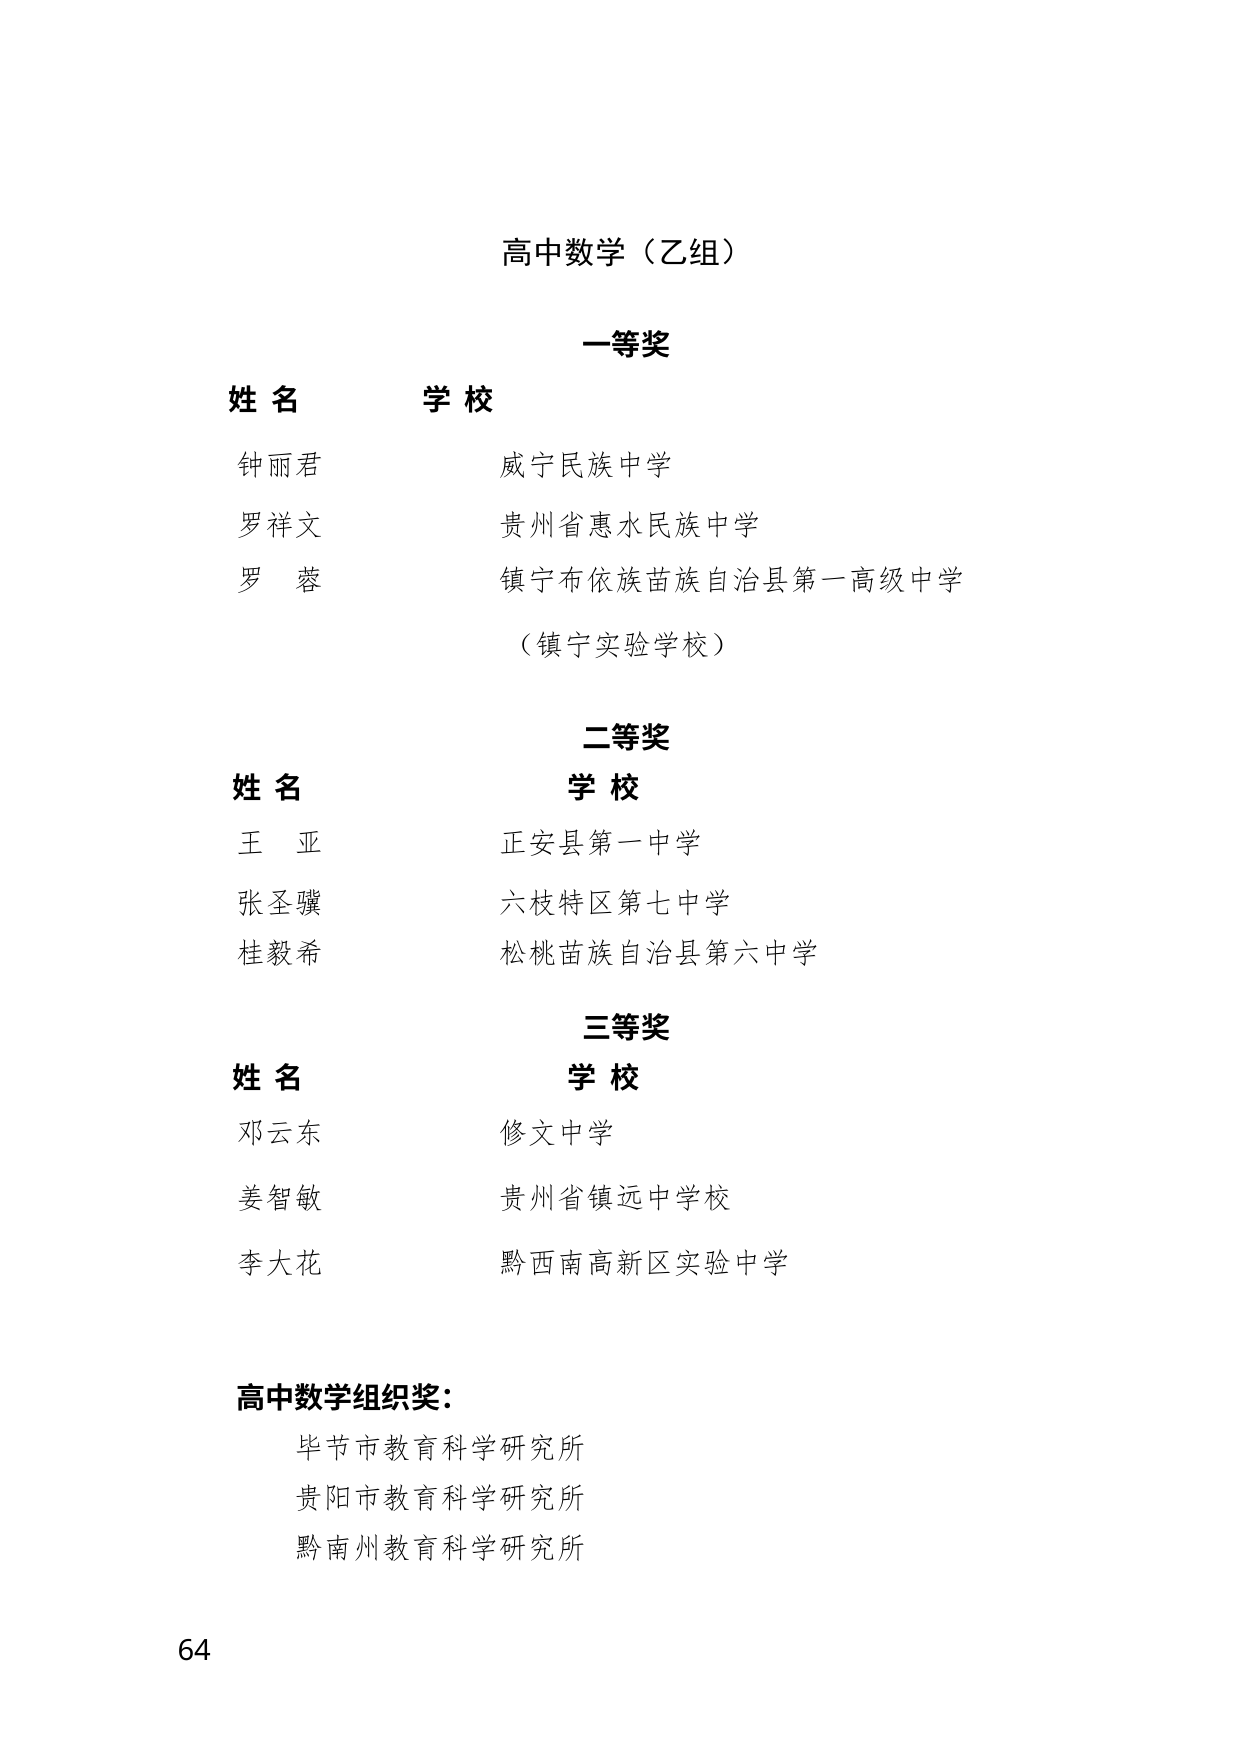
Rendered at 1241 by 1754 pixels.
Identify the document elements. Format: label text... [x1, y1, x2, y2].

text 二等奖 [177, 708, 1075, 758]
text 王 亚 正安县第一中学 [177, 808, 1075, 873]
text 钟丽君 威宁民族中学 [177, 431, 1075, 496]
text 一等奖 [177, 316, 1075, 366]
text 桂毅希 松桃苗族自治县第六中学 [177, 923, 1075, 973]
text 毕节市教育科学研究所 [177, 1418, 1075, 1468]
text 高中数学组织奖： [177, 1368, 1075, 1418]
text 姜智敏 贵州省镇远中学校 [177, 1163, 1075, 1228]
text 姓 名 学 校 [177, 366, 1075, 431]
text 罗 蓉 镇宁布依族苗族自治县第一高级中学 [235, 546, 1075, 611]
text 贵阳市教育科学研究所 [177, 1468, 1075, 1518]
text 姓 名 学 校 [177, 1048, 1075, 1098]
text （镇宁实验学校） [177, 611, 1075, 676]
text 李大花 黔西南高新区实验中学 [177, 1228, 1075, 1293]
text 姓 名 学 校 [177, 758, 1075, 808]
text 张圣骥 六枝特区第七中学 [177, 873, 1075, 923]
text 三等奖 [177, 998, 1075, 1048]
text 罗祥文 贵州省惠水民族中学 [177, 496, 1075, 546]
text 黔南州教育科学研究所 [177, 1518, 1075, 1568]
text 高中数学（乙组） [177, 218, 1075, 283]
text 邓云东 修文中学 [177, 1098, 1075, 1163]
